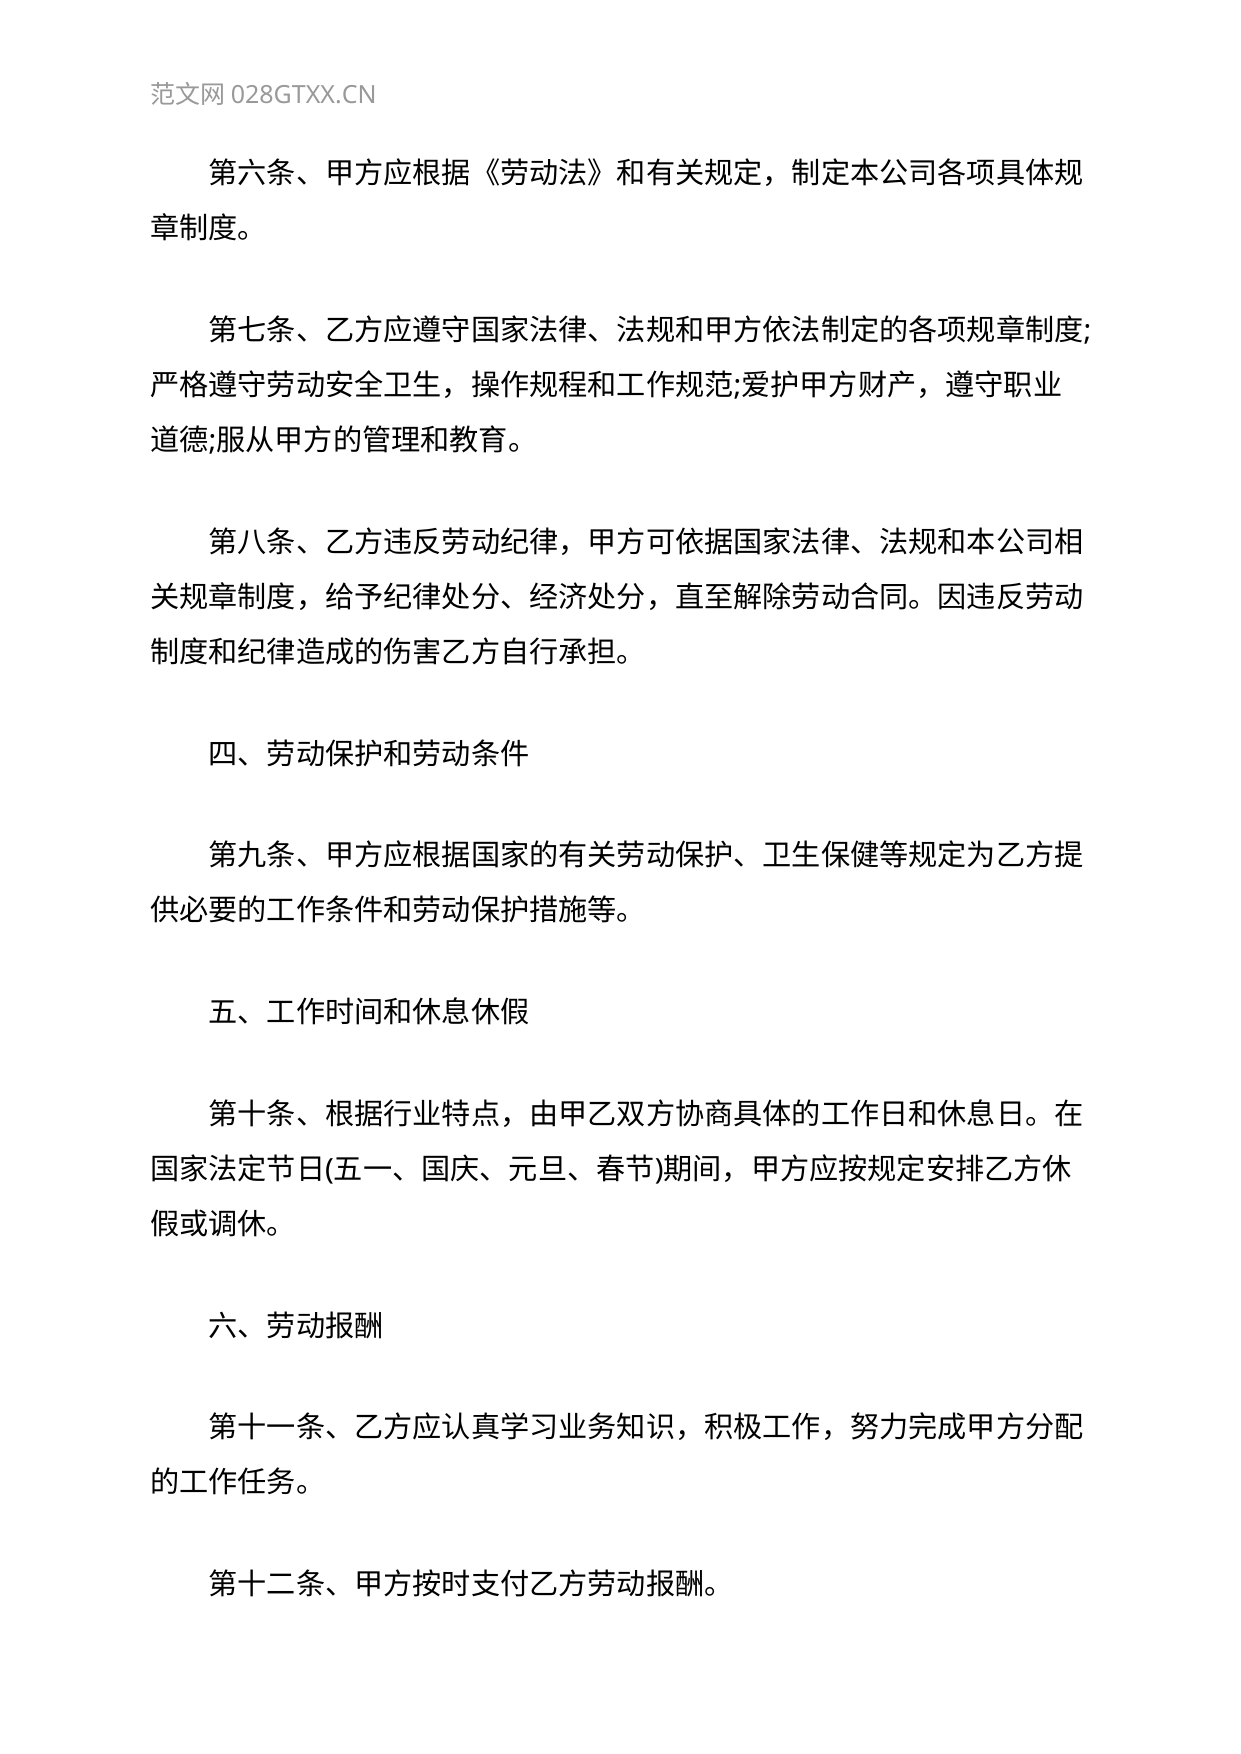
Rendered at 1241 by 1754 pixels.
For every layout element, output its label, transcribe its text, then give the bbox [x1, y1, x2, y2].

text 第七条、乙方应遵守国家法律、法规和甲方依法制定的各项规章制度;严格遵守劳动安全卫生，操作规程和工作规范;爱护甲方财产，遵守职业道德;服从甲方的管理和教育。 [150, 307, 1090, 459]
text 六、劳动报酬 [150, 1302, 1090, 1344]
text 第十二条、甲方按时支付乙方劳动报酬。 [150, 1561, 1090, 1603]
text 第六条、甲方应根据《劳动法》和有关规定，制定本公司各项具体规章制度。 [150, 150, 1090, 247]
text 第十一条、乙方应认真学习业务知识，积极工作，努力完成甲方分配的工作任务。 [150, 1404, 1090, 1501]
text 第十条、根据行业特点，由甲乙双方协商具体的工作日和休息日。在国家法定节日(五一、国庆、元旦、春节)期间，甲方应按规定安排乙方休假或调休。 [150, 1090, 1090, 1243]
text 四、劳动保护和劳动条件 [150, 730, 1090, 772]
text 第八条、乙方违反劳动纪律，甲方可依据国家法律、法规和本公司相关规章制度，给予纪律处分、经济处分，直至解除劳动合同。因违反劳动制度和纪律造成的伤害乙方自行承担。 [150, 519, 1090, 671]
text 第九条、甲方应根据国家的有关劳动保护、卫生保健等规定为乙方提供必要的工作条件和劳动保护措施等。 [150, 832, 1090, 929]
text 五、工作时间和休息休假 [150, 989, 1090, 1031]
